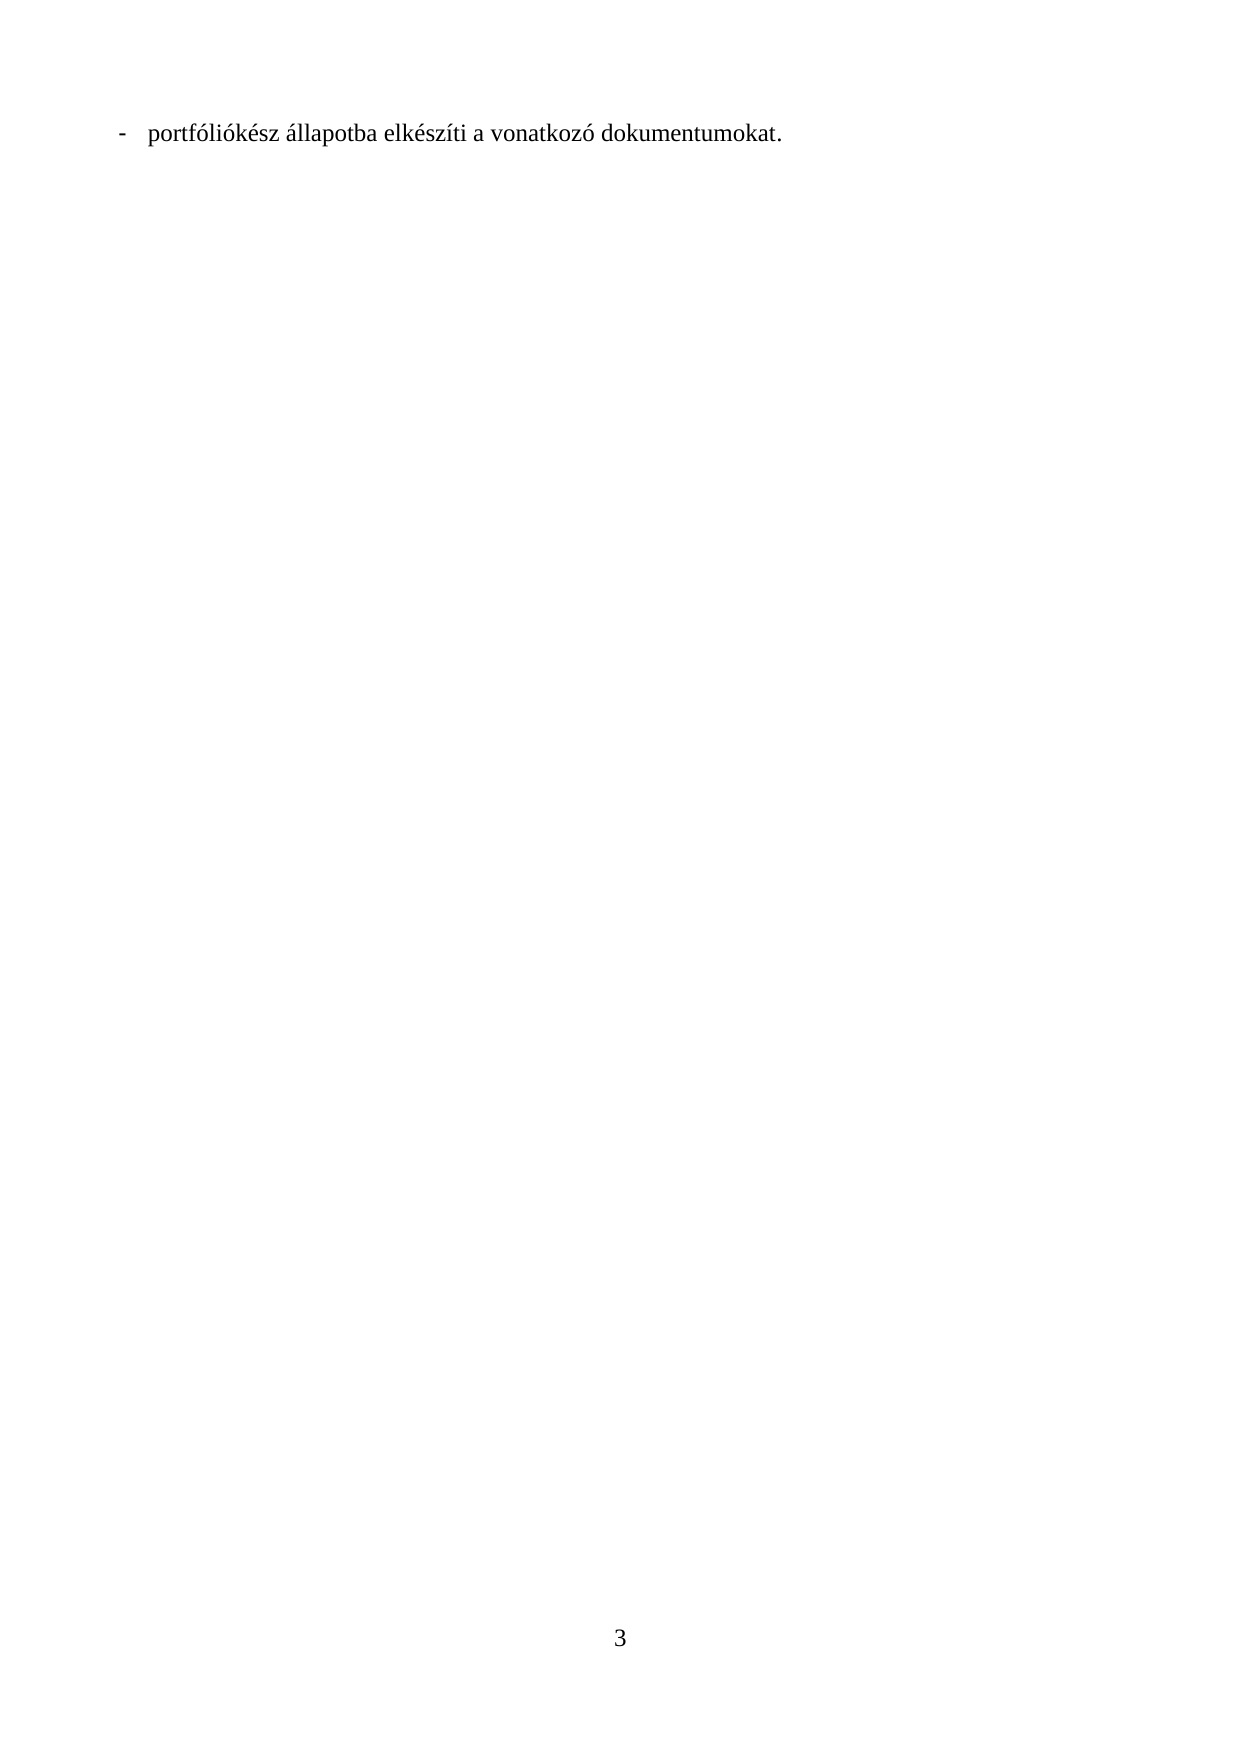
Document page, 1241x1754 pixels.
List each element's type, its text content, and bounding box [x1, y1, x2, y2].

list portfóliókész állapotba elkészíti a vonatkozó dokumentumokat. [118, 118, 1122, 147]
